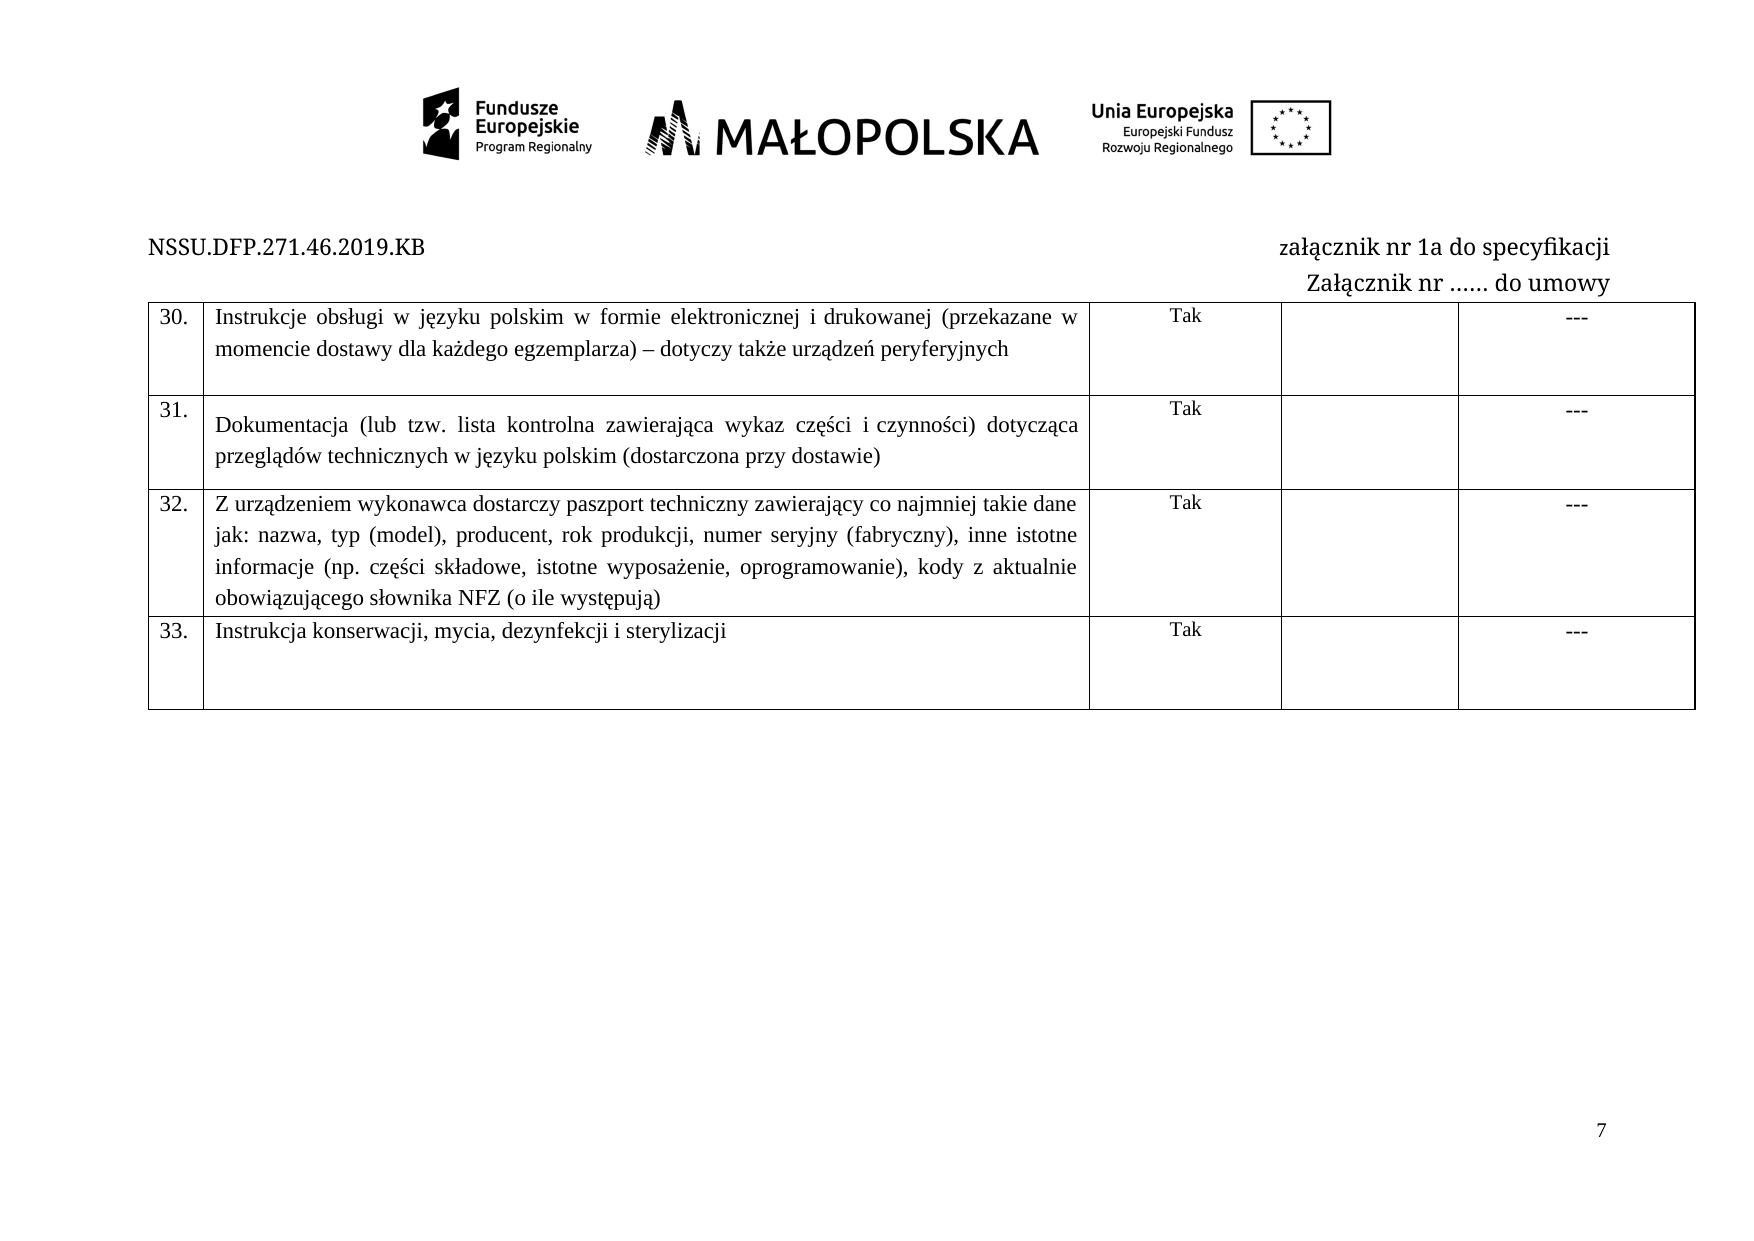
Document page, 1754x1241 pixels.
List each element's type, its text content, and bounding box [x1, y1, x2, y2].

table_cell Tak [1090, 617, 1281, 709]
table_cell Tak [1090, 396, 1281, 489]
table_cell [1282, 617, 1458, 709]
table_cell [1282, 490, 1458, 616]
table_cell Tak [1090, 303, 1281, 395]
table_cell Z urządzeniem wykonawca dostarczy paszport techniczny zawierający co najmniej takie dane jak: nazwa, typ (model), producent, rok produkcji, numer seryjny (fabryczny), inne istotne informacje (np. części składowe, istotne wyposażenie, oprogramowanie), kody z aktualnie obowiązującego słownika NFZ (o ile występują) [204, 490, 1089, 616]
table_cell --- [1459, 490, 1694, 616]
table_cell Instrukcje obsługi w języku polskim w formie elektronicznej i drukowanej (przekazane w momencie dostawy dla każdego egzemplarza) – dotyczy także urządzeń peryferyjnych [204, 303, 1089, 395]
table_cell [149, 396, 203, 489]
table_cell --- [1459, 303, 1694, 395]
table_cell --- [1459, 396, 1694, 489]
table_cell [1282, 303, 1458, 395]
table_cell Tak [1090, 490, 1281, 616]
table_cell [1282, 396, 1458, 489]
table_cell Dokumentacja (lub tzw. lista kontrolna zawierająca wykaz części i czynności) dotycząca przeglądów technicznych w języku polskim (dostarczona przy dostawie) [204, 396, 1089, 489]
table_cell [149, 490, 203, 616]
table_cell --- [1459, 617, 1694, 709]
table_cell [149, 303, 203, 395]
table_cell [149, 617, 203, 709]
picture [405, 69, 1349, 178]
table_cell Instrukcja konserwacji, mycia, dezynfekcji i sterylizacji [204, 617, 1089, 709]
